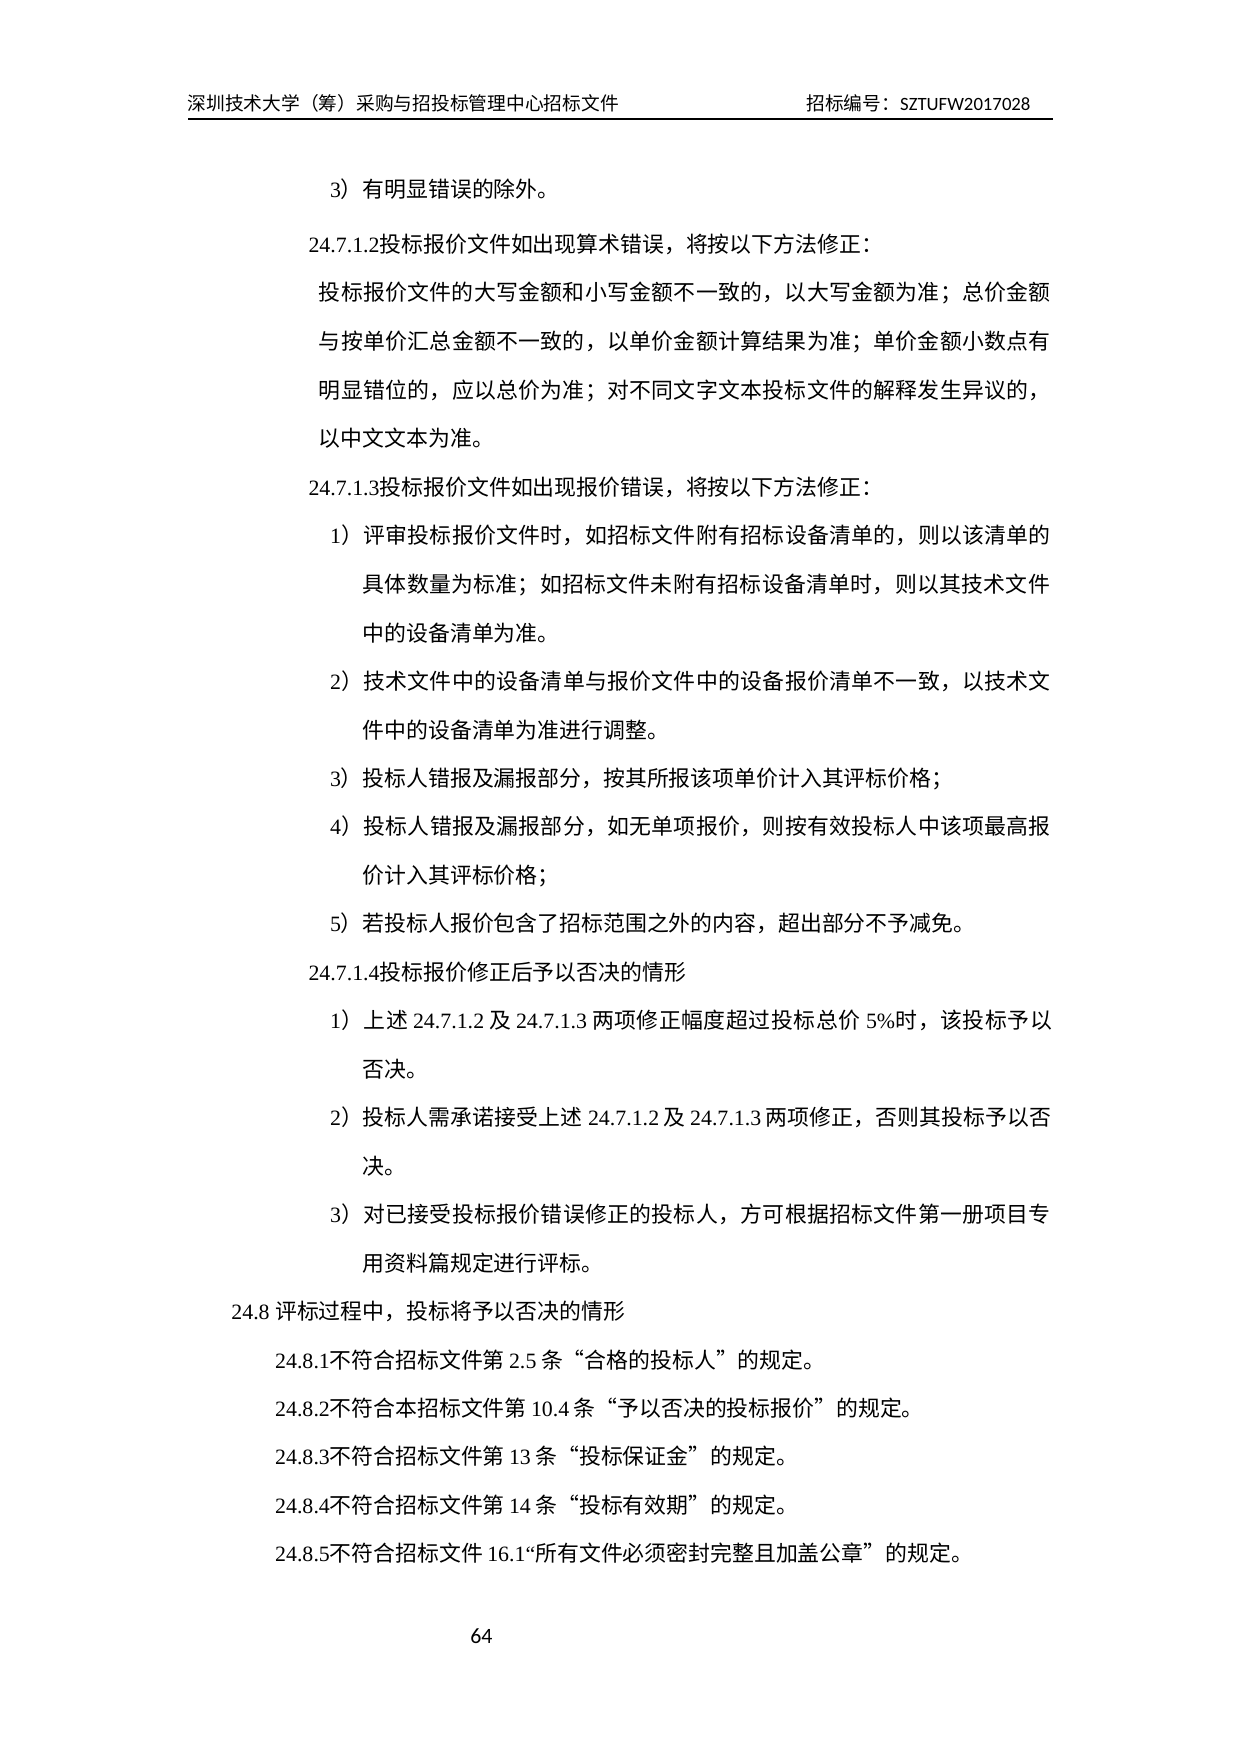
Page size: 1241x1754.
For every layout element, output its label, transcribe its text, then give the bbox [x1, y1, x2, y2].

list 投标报价文件如出现报价错误，将按以下方法修正： [379, 469, 1053, 502]
text 3）对已接受投标报价错误修正的投标人，方可根据招标文件第一册项目专用资料篇规定进行评标。 [330, 1197, 1053, 1278]
list 投标报价修正后予以否决的情形 [379, 954, 1053, 987]
list 投标报价文件如出现算术错误，将按以下方法修正： [379, 226, 1053, 259]
list 不符合招标文件第13条“投标保证金”的规定。 [275, 1439, 1053, 1471]
text 4）投标人错报及漏报部分，如无单项报价，则按有效投标人中该项最高报价计入其评标价格； [330, 809, 1053, 890]
text 2）投标人需承诺接受上述24.7.1.2及24.7.1.3两项修正，否则其投标予以否决。 [330, 1100, 1053, 1181]
list 不符合招标文件第14条“投标有效期”的规定。 [275, 1487, 1053, 1520]
text 投标报价文件的大写金额和小写金额不一致的，以大写金额为准；总价金额与按单价汇总金额不一致的，以单价金额计算结果为准；单价金额小数点有明显错位的，应以总价为准；对不同文字文本投标文件的解释发生异议的，以中文文本为准。 [319, 275, 1053, 453]
list 不符合本招标文件第10.4条“予以否决的投标报价”的规定。 [275, 1391, 1053, 1423]
text 5）若投标人报价包含了招标范围之外的内容，超出部分不予减免。 [330, 906, 1053, 938]
text 2）技术文件中的设备清单与报价文件中的设备报价清单不一致，以技术文件中的设备清单为准进行调整。 [330, 663, 1053, 745]
text 3）有明显错误的除外。 [319, 172, 1053, 204]
list 评标过程中，投标将予以否决的情形 [231, 1294, 1053, 1326]
text 3）投标人错报及漏报部分，按其所报该项单价计入其评标价格； [330, 761, 1053, 793]
text 1）评审投标报价文件时，如招标文件附有招标设备清单的，则以该清单的具体数量为标准；如招标文件未附有招标设备清单时，则以其技术文件中的设备清单为准。 [330, 518, 1053, 648]
list 不符合招标文件16.1“所有文件必须密封完整且加盖公章”的规定。 [275, 1536, 1053, 1568]
text 1）上述24.7.1.2及24.7.1.3两项修正幅度超过投标总价5%时，该投标予以否决。 [330, 1003, 1053, 1084]
list 不符合招标文件第2.5条“合格的投标人”的规定。 [275, 1342, 1053, 1375]
